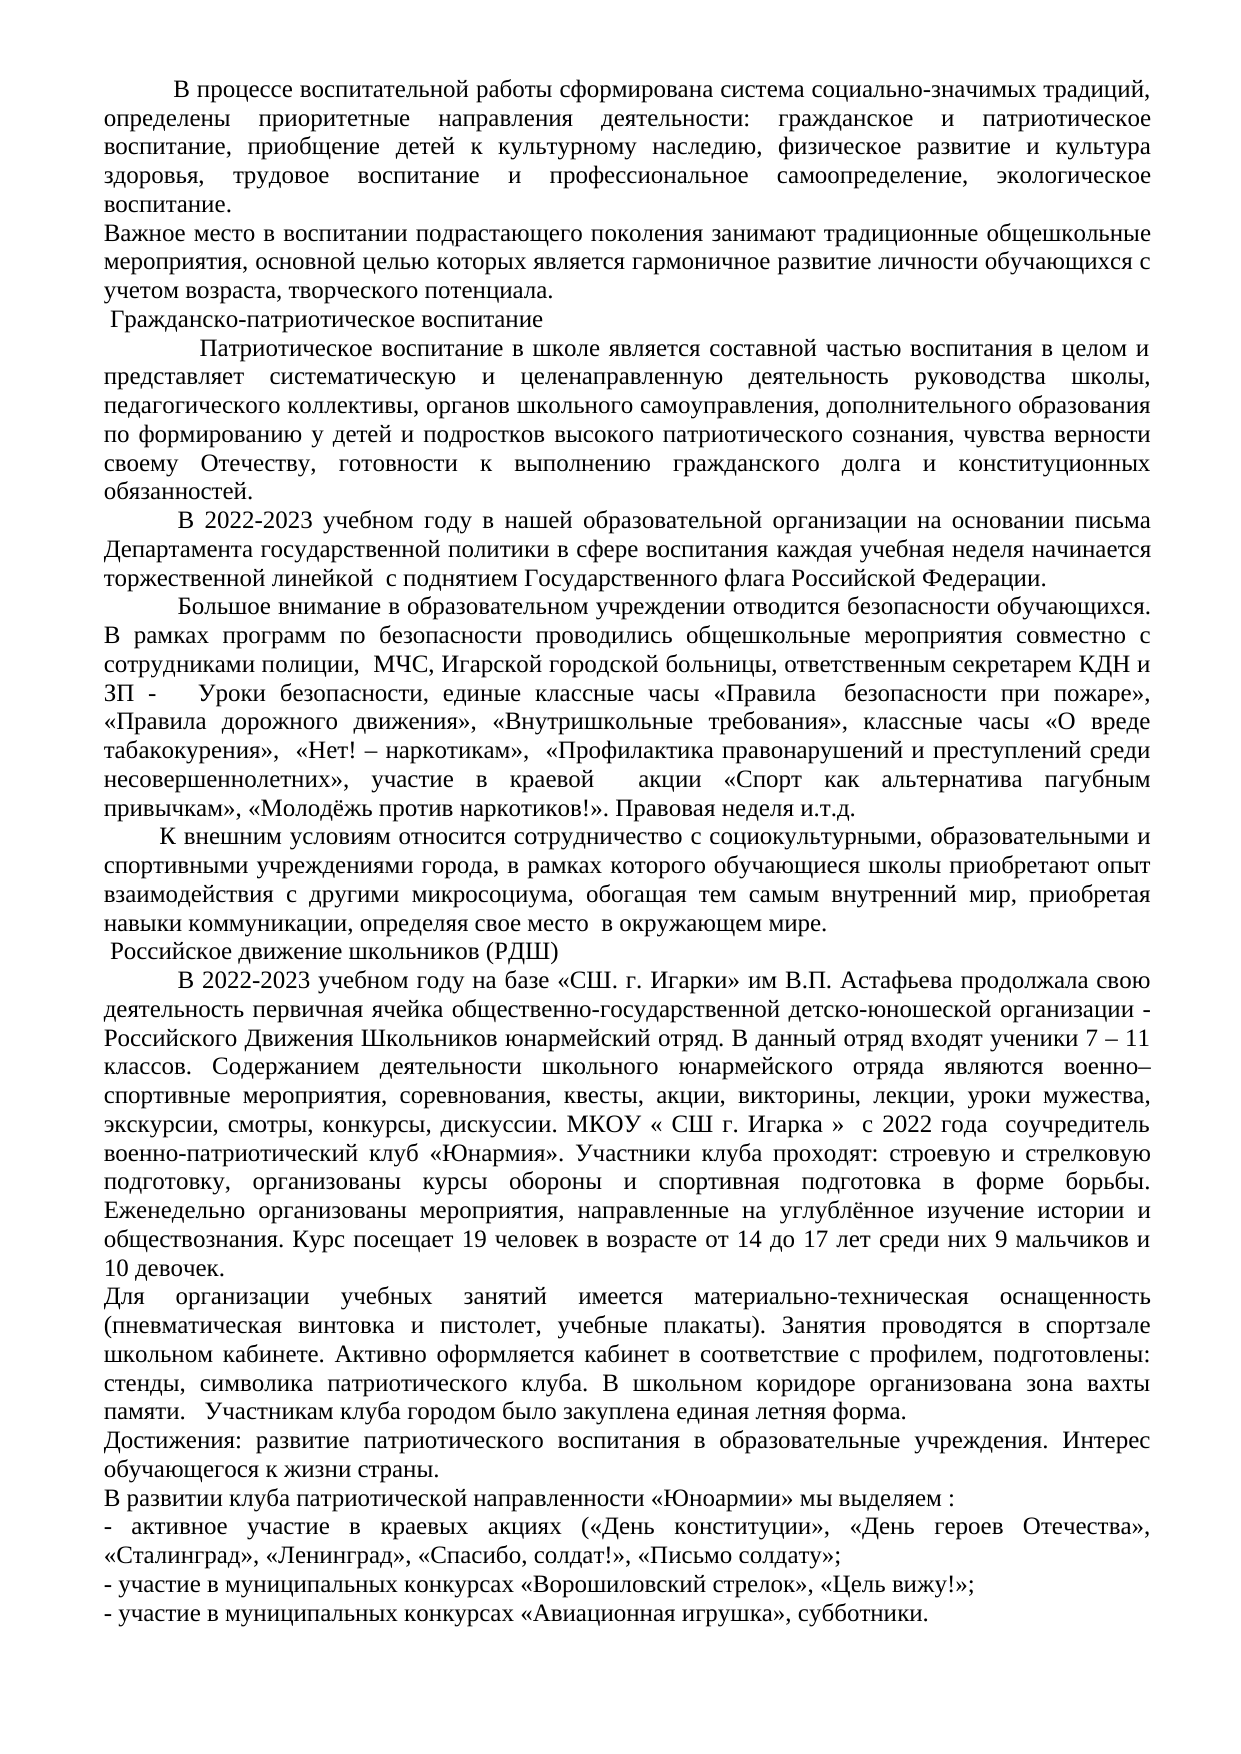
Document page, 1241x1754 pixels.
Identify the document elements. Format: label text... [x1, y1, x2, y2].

text Для организации учебных занятий имеется материально-техническая оснащенность (пневматическая винтовка и пистолет, учебные плакаты). Занятия проводятся в спортзале школьном кабинете. Активно оформляется кабинет в соответствие с профилем, подготовлены: стенды, символика патриотического клуба. В школьном коридоре организована зона вахты памяти. Участникам клуба городом было закуплена единая летняя форма. [103, 1281, 1152, 1425]
text Достижения: развитие патриотического воспитания в образовательные учреждения. Интерес обучающегося к жизни страны. [103, 1425, 1152, 1483]
text Патриотическое воспитание в школе является составной частью воспитания в целом и представляет систематическую и целенаправленную деятельность руководства школы, педагогического коллективы, органов школьного самоуправления, дополнительного образования по формированию у детей и подростков высокого патриотического сознания, чувства верности своему Отечеству, готовности к выполнению гражданского долга и конституционных обязанностей. [103, 333, 1152, 505]
text В развитии клуба патриотической направленности «Юноармии» мы выделяем : [103, 1483, 1152, 1511]
text Важное место в воспитании подрастающего поколения занимают традиционные общешкольные мероприятия, основной целью которых является гармоничное развитие личности обучающихся с учетом возраста, творческого потенциала. [103, 218, 1152, 304]
text В 2022-2023 учебном году на базе «СШ. г. Игарки» им В.П. Астафьева продолжала свою деятельность первичная ячейка общественно-государственной детско-юношеской организации - Российского Движения Школьников юнармейский отряд. В данный отряд входят ученики 7 – 11 классов. Содержанием деятельности школьного юнармейского отряда являются военно–спортивные мероприятия, соревнования, квесты, акции, викторины, лекции, уроки мужества, экскурсии, смотры, конкурсы, дискуссии. МКОУ « СШ г. Игарка » с 2022 года соучредитель военно-патриотический клуб «Юнармия». Участники клуба проходят: строевую и стрелковую подготовку, организованы курсы обороны и спортивная подготовка в форме борьбы. Еженедельно организованы мероприятия, направленные на углублённое изучение истории и обществознания. Курс посещает 19 человек в возрасте от 14 до 17 лет среди них 9 мальчиков и 10 девочек. [103, 965, 1152, 1281]
text Российское движение школьников (РДШ) [103, 936, 1152, 965]
text В 2022-2023 учебном году в нашей образовательной организации на основании письма Департамента государственной политики в сфере воспитания каждая учебная неделя начинается торжественной линейкой с поднятием Государственного флага Российской Федерации. [103, 505, 1152, 591]
text - участие в муниципальных конкурсах «Ворошиловский стрелок», «Цель вижу!»; [103, 1569, 1152, 1598]
text Гражданско-патриотическое воспитание [103, 304, 1152, 333]
text - участие в муниципальных конкурсах «Авиационная игрушка», субботники. [103, 1598, 1152, 1626]
text В процессе воспитательной работы сформирована система социально-значимых традиций, определены приоритетные направления деятельности: гражданское и патриотическое воспитание, приобщение детей к культурному наследию, физическое развитие и культура здоровья, трудовое воспитание и профессиональное самоопределение, экологическое воспитание. [103, 74, 1152, 218]
text Большое внимание в образовательном учреждении отводится безопасности обучающихся. В рамках программ по безопасности проводились общешкольные мероприятия совместно с сотрудниками полиции, МЧС, Игарской городской больницы, ответственным секретарем КДН и ЗП - Уроки безопасности, единые классные часы «Правила безопасности при пожаре», «Правила дорожного движения», «Внутришкольные требования», классные часы «О вреде табакокурения», «Нет! – наркотикам», «Профилактика правонарушений и преступлений среди несовершеннолетних», участие в краевой акции «Спорт как альтернатива пагубным привычкам», «Молодёжь против наркотиков!». Правовая неделя и.т.д. [103, 591, 1152, 821]
text К внешним условиям относится сотрудничество с социокультурными, образовательными и спортивными учреждениями города, в рамках которого обучающиеся школы приобретают опыт взаимодействия с другими микросоциума, обогащая тем самым внутренний мир, приобретая навыки коммуникации, определяя свое место в окружающем мире. [103, 821, 1152, 936]
text - активное участие в краевых акциях («День конституции», «День героев Отечества», «Сталинград», «Ленинград», «Спасибо, солдат!», «Письмо солдату»; [103, 1511, 1152, 1569]
